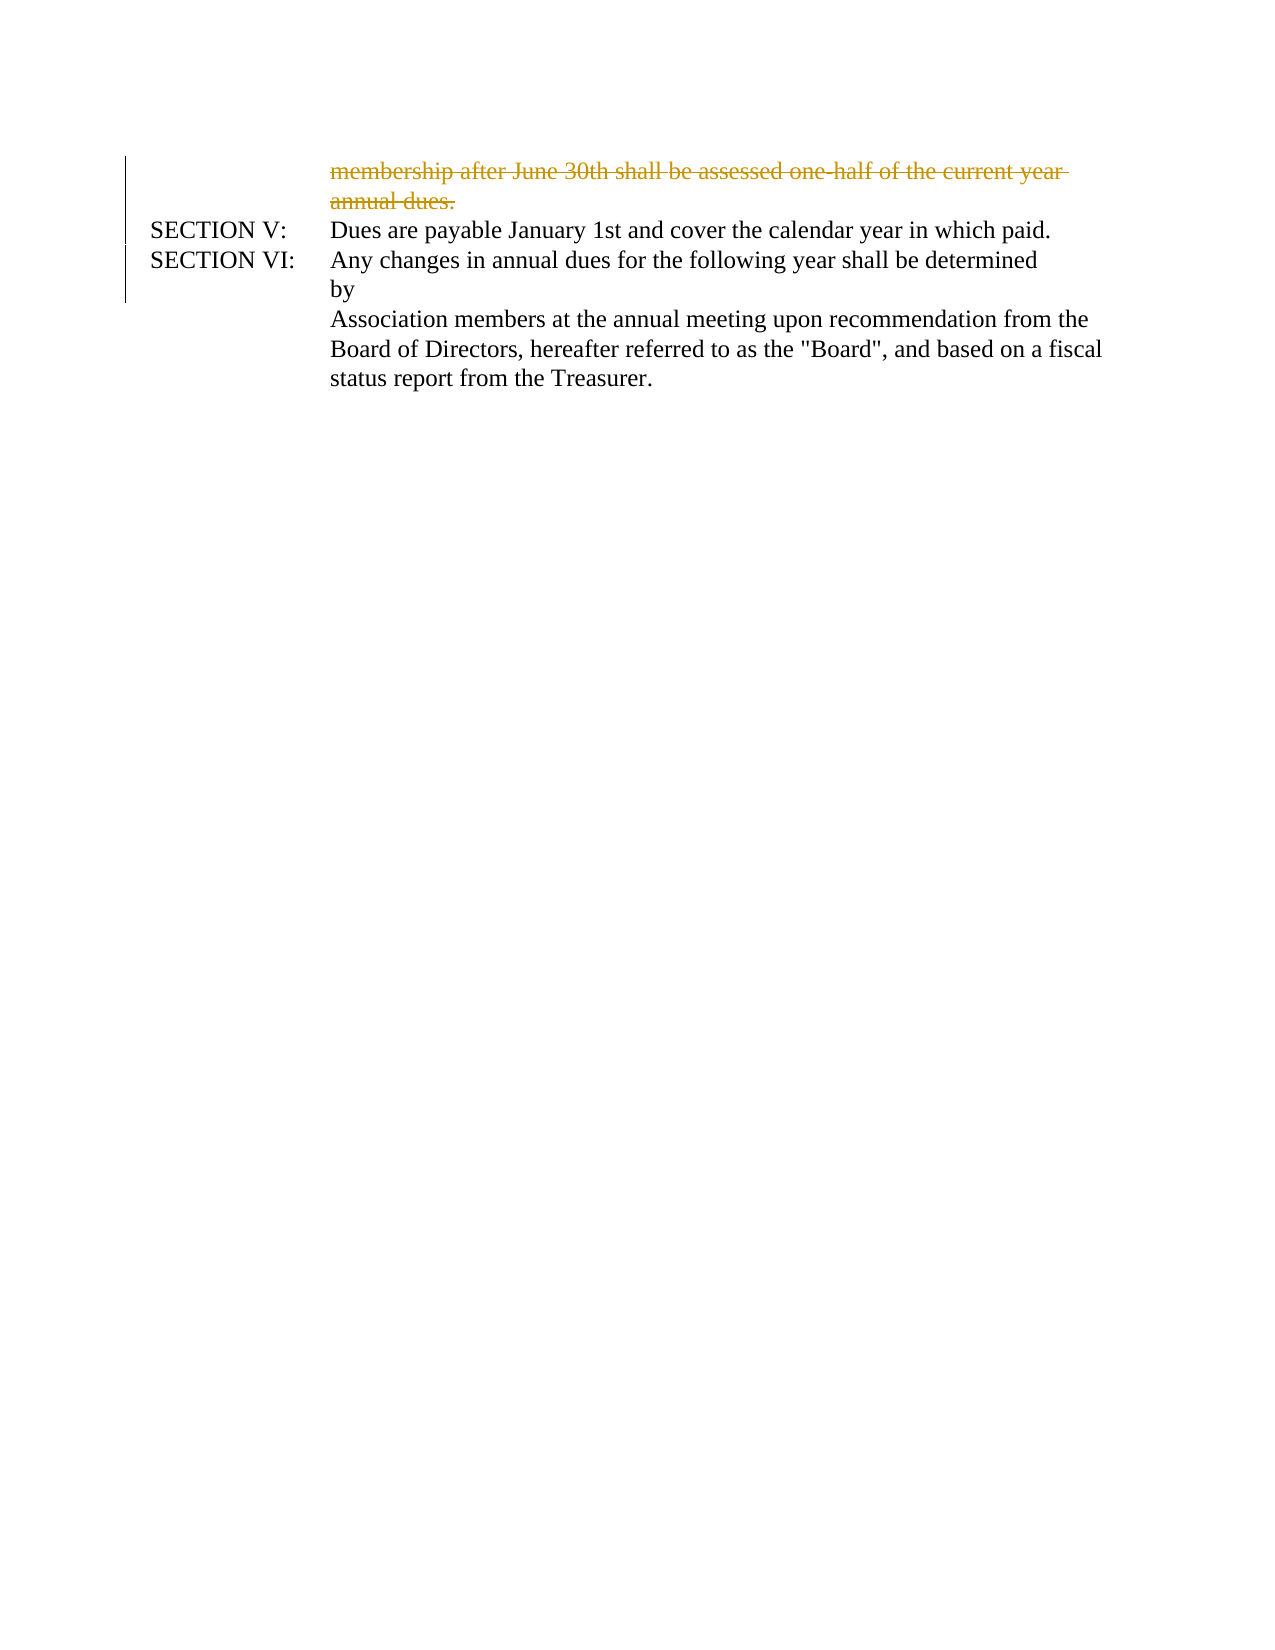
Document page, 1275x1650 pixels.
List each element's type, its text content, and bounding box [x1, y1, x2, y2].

text SECTION VI: Any changes in annual dues for the following year shall be determined by [150, 245, 1065, 303]
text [150, 156, 1118, 214]
text Association members at the annual meeting upon recommendation from the Board of Directors, hereafter referred to as the "Board", and based on a fiscal status report from the Treasurer. [330, 304, 1135, 392]
text SECTION V: Dues are payable January 1st and cover the calendar year in which paid. [150, 215, 1065, 244]
